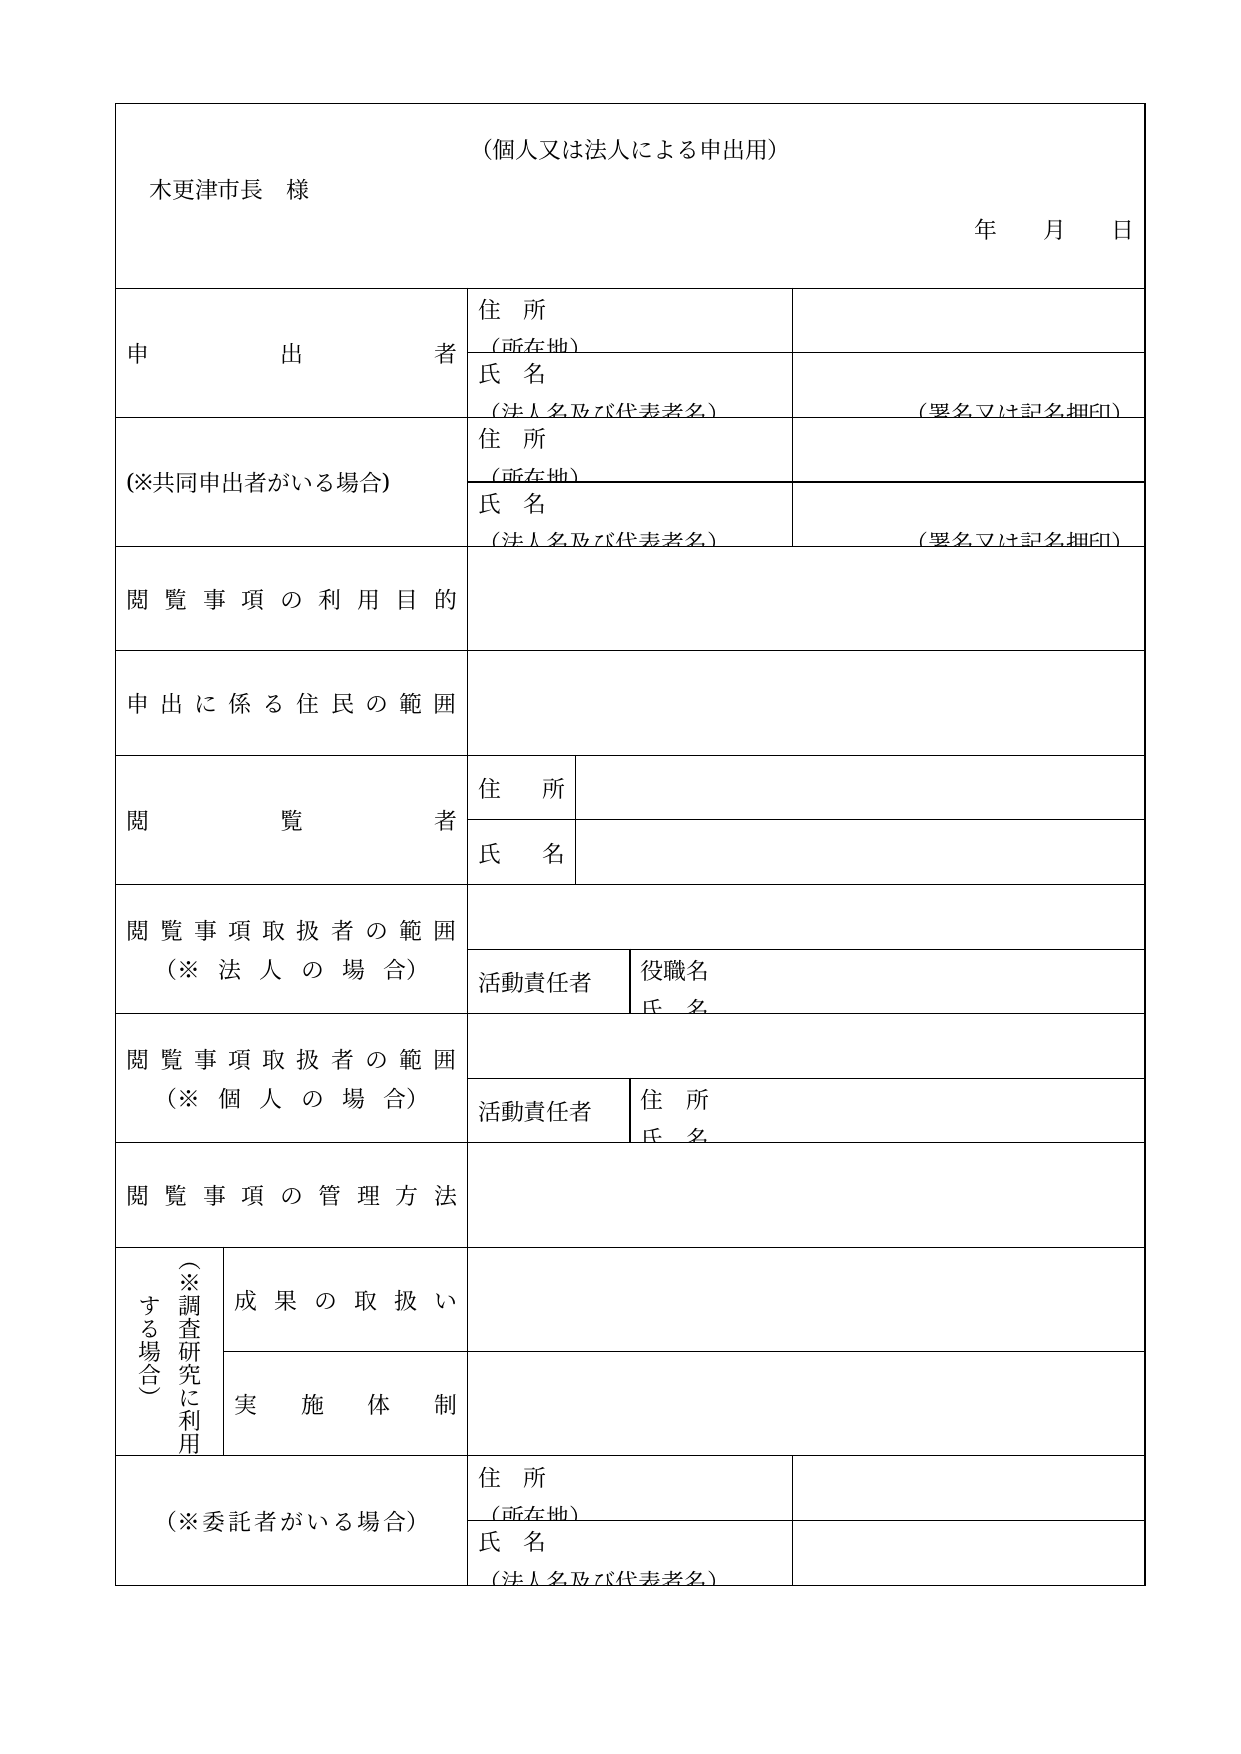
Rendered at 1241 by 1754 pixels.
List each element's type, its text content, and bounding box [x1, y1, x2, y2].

table_cell [576, 756, 1144, 819]
table_cell 氏 名 （法人名及び代表者名） [468, 1521, 792, 1584]
table_cell （※ 委 託 者 が い る 場 合） [116, 1456, 467, 1584]
table_cell 閲覧事項取扱者の範囲 （※ 個 人 の 場 合） [116, 1014, 467, 1142]
table_cell 住 所 氏 名 [631, 1079, 1144, 1142]
table_cell [468, 547, 1144, 650]
table_cell 閲覧事項取扱者の範囲 （※ 法 人 の 場 合） [116, 885, 467, 1013]
table_cell [576, 820, 1144, 884]
table_cell （署名又は記名押印） [793, 353, 1144, 417]
table_cell 氏 名 （法人名及び代表者名） [468, 353, 792, 417]
table_cell [793, 1521, 1144, 1584]
table_cell [793, 1456, 1144, 1520]
table_cell 住 所 （所在地） [468, 1456, 792, 1520]
table_cell 役職名 氏 名 [631, 950, 1144, 1013]
table_cell （※調査研究に利用する場合） [116, 1248, 223, 1455]
table_cell [468, 1352, 1144, 1455]
table_cell 申出に係る住民の範囲 [116, 651, 467, 755]
table_cell 氏名 [468, 820, 575, 884]
table_cell [793, 289, 1144, 352]
table_cell [468, 1143, 1144, 1247]
table_cell [468, 885, 1144, 948]
table_cell [468, 1248, 1144, 1351]
table_cell [793, 418, 1144, 481]
table_cell [468, 1014, 1144, 1078]
table_cell 閲覧事項の管理方法 [116, 1143, 467, 1247]
table_cell 活動責任者 [468, 950, 629, 1013]
table_cell 閲覧事項の利用目的 [116, 547, 467, 650]
table_cell （署名又は記名押印） [793, 483, 1144, 546]
table_cell 成果の取扱い [224, 1248, 467, 1351]
table_cell 実施体制 [224, 1352, 467, 1455]
table_cell 閲覧者 [116, 756, 467, 884]
table_header 住民基本台帳閲覧申出書 （個人又は法人による申出用） 木更津市長 様 年 月 日 [116, 104, 1144, 288]
table_cell 活動責任者 [468, 1079, 629, 1142]
table_cell 住 所 （所在地） [468, 418, 792, 481]
table_cell 氏 名 （法人名及び代表者名） [468, 483, 792, 546]
table_cell 申出者 [116, 289, 467, 417]
table_cell 住所 [468, 756, 575, 819]
table_cell (※共同申出者がいる場合) [116, 418, 467, 546]
table_cell 住 所 （所在地） [468, 289, 792, 352]
table_cell [468, 651, 1144, 755]
